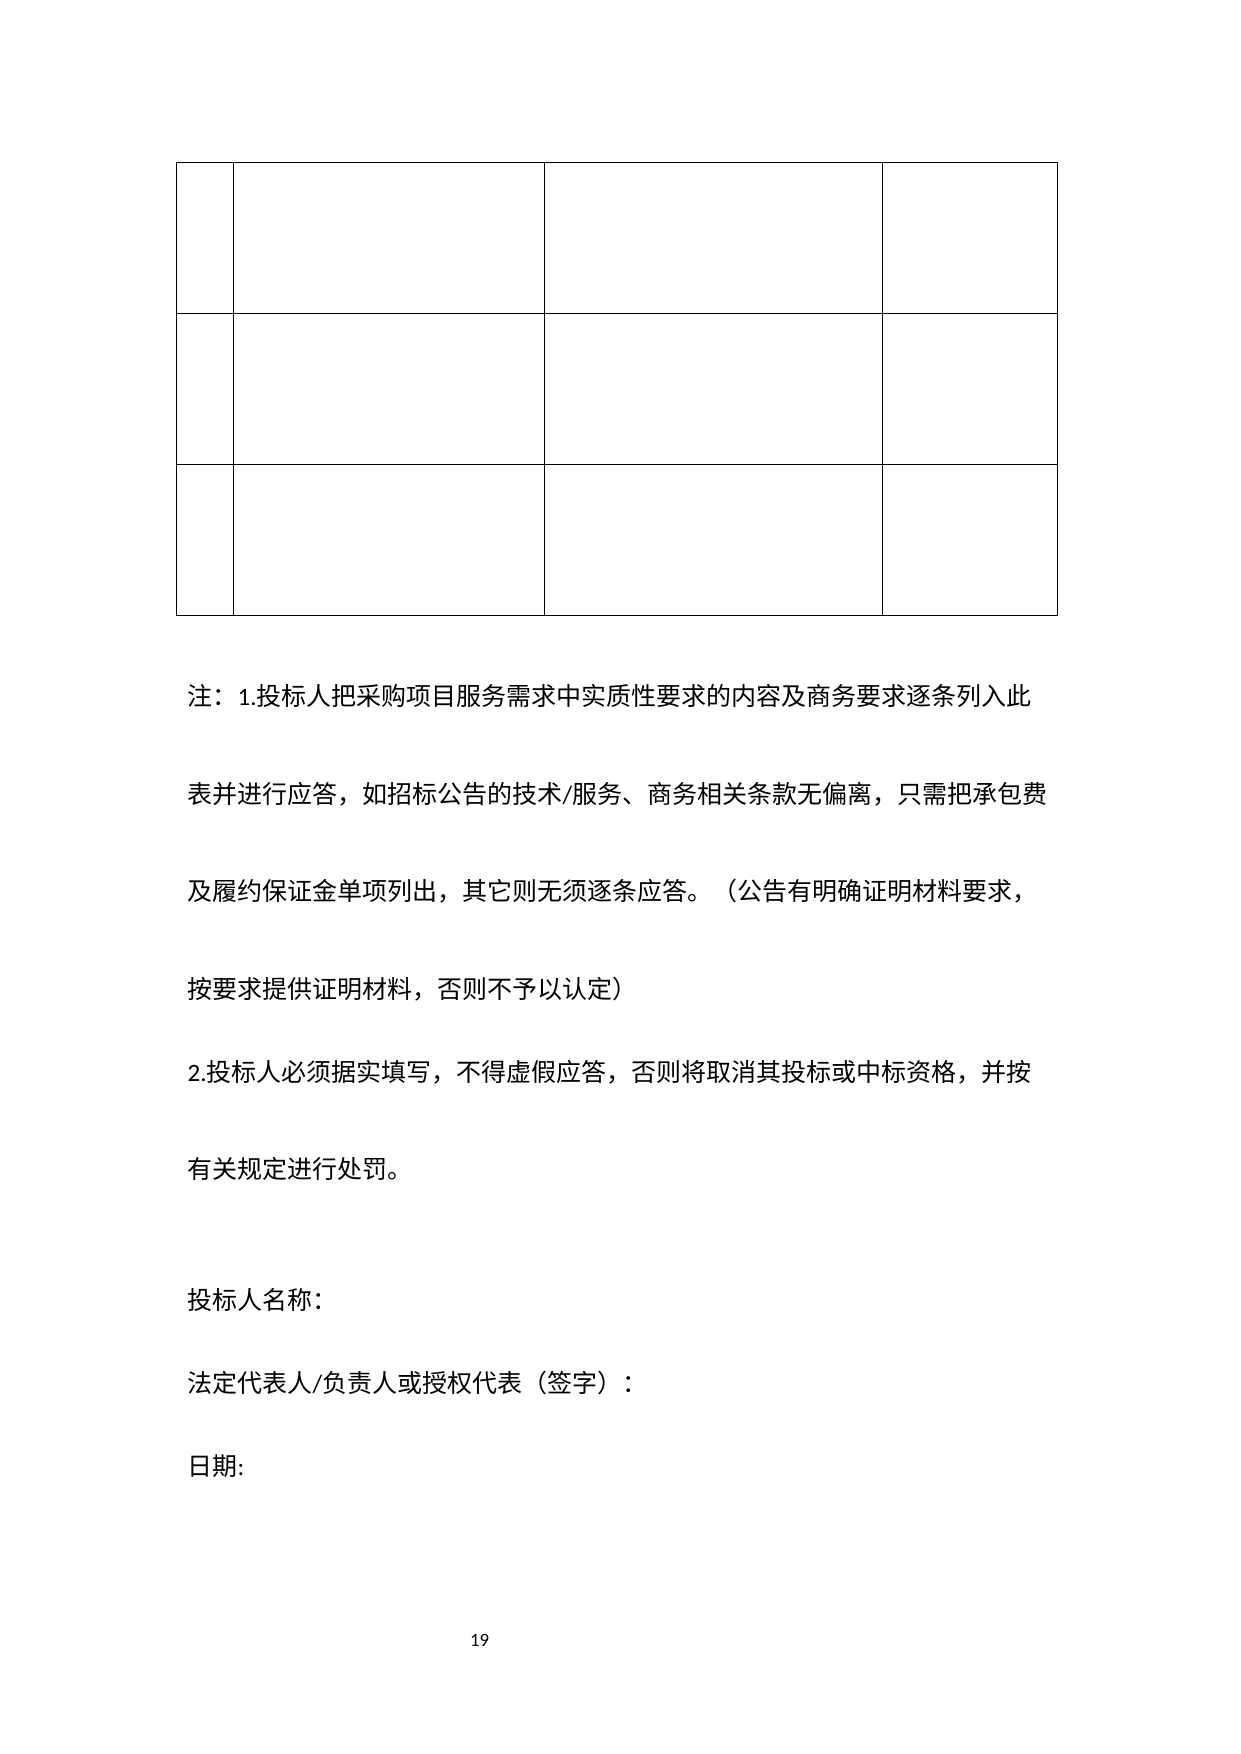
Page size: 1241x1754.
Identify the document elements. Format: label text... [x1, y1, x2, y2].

text 日期: [187, 1432, 1053, 1497]
table_cell [234, 314, 544, 464]
text 2.投标人必须据实填写，不得虚假应答，否则将取消其投标或中标资格，并按有关规定进行处罚。 [187, 1038, 1053, 1200]
table_cell [883, 163, 1057, 313]
text 法定代表人/负责人或授权代表（签字）： [187, 1349, 1053, 1414]
table_cell [883, 314, 1057, 464]
table_cell [545, 465, 882, 615]
table_cell [234, 163, 544, 313]
table_cell [545, 314, 882, 464]
table_cell [545, 163, 882, 313]
table_cell [177, 314, 233, 464]
table_cell [883, 465, 1057, 615]
text 注：1.投标人把采购项目服务需求中实质性要求的内容及商务要求逐条列入此表并进行应答，如招标公告的技术/服务、商务相关条款无偏离，只需把承包费及履约保证金单项列出，其它则无须逐条应答。（公告有明确证明材料要求，按要求提供证明材料，否则不予以认定） [187, 662, 1053, 1020]
table_cell [177, 163, 233, 313]
table_cell [234, 465, 544, 615]
table_cell [177, 465, 233, 615]
text 投标人名称： [187, 1266, 1053, 1331]
